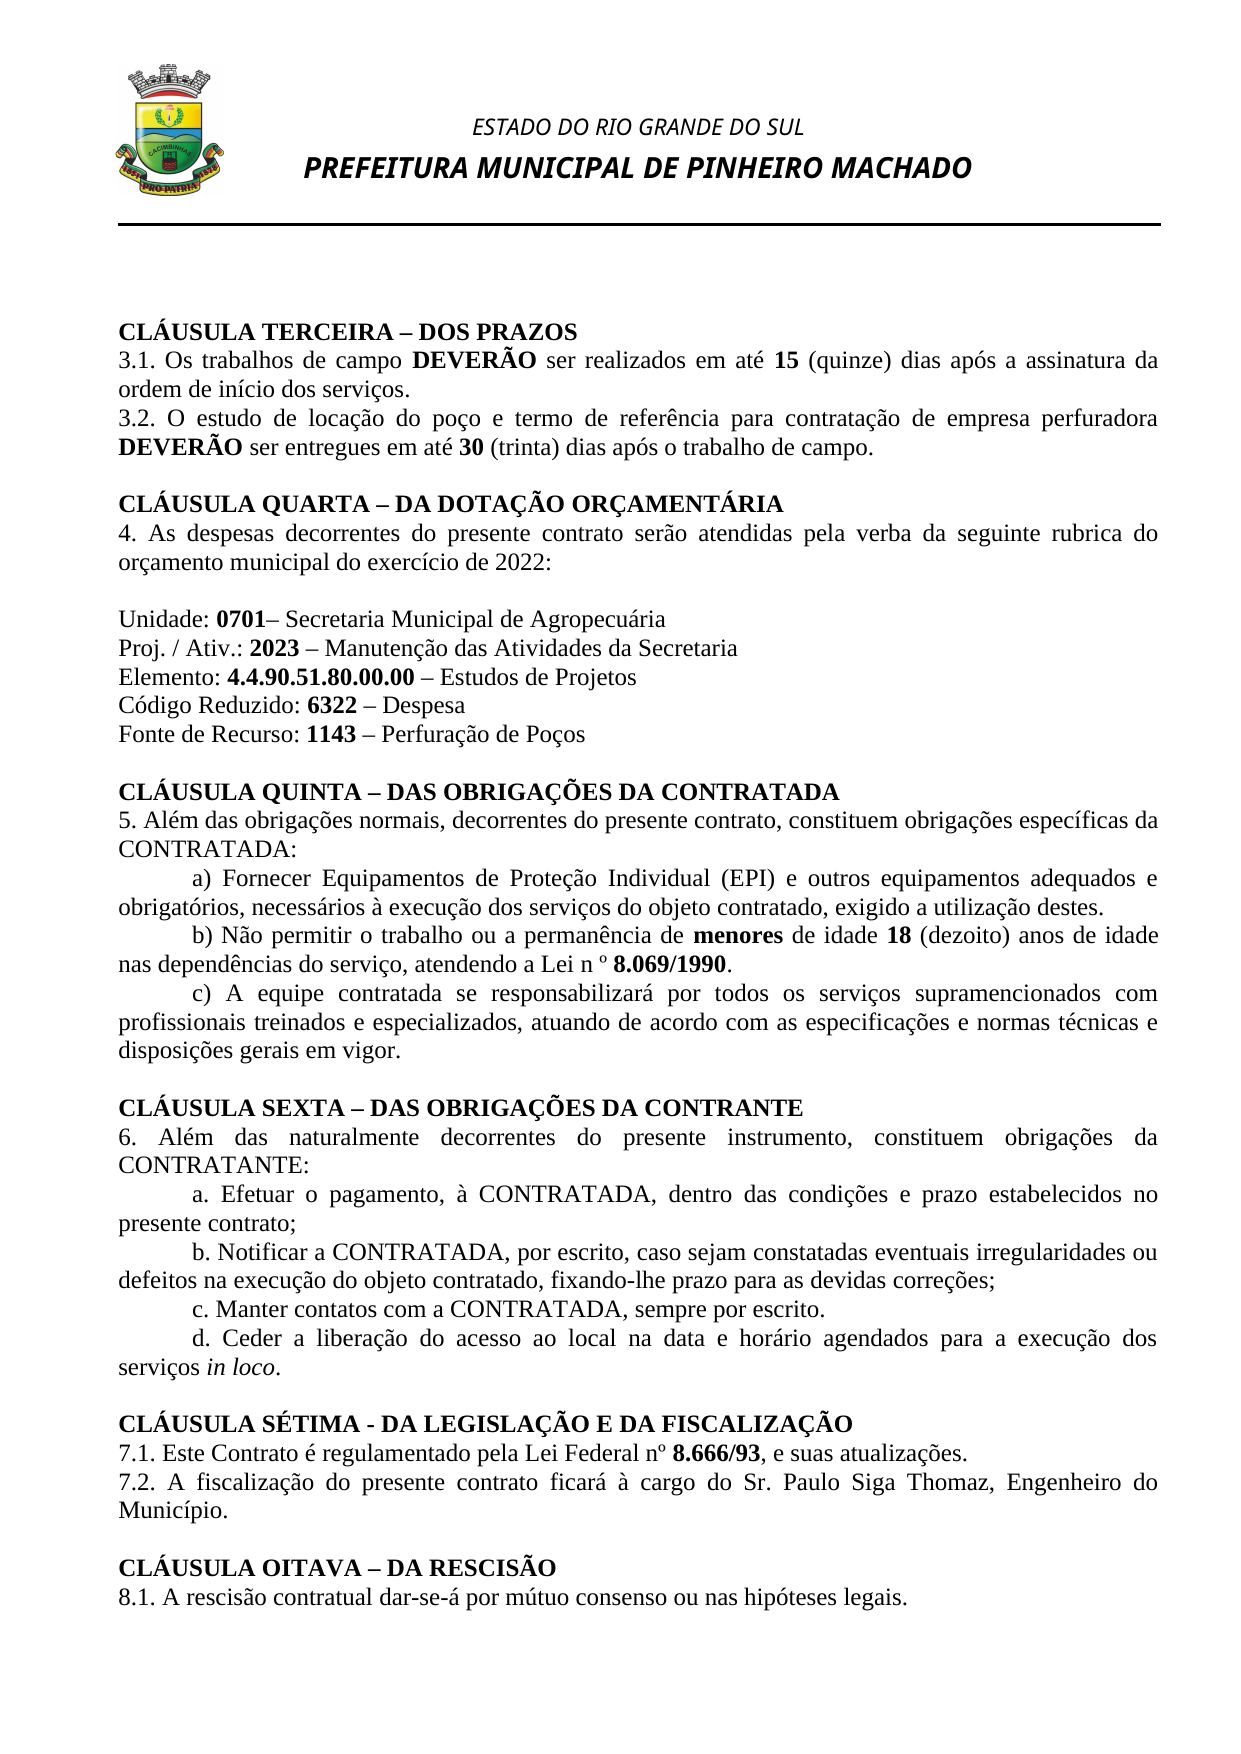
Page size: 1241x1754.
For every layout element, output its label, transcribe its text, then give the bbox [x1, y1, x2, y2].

text 7.1. Este Contrato é regulamentado pela Lei Federal nº 8.666/93, e suas atualizações. [118, 1438, 1159, 1467]
text CLÁUSULA SEXTA – DAS OBRIGAÇÕES DA CONTRANTE [118, 1093, 1159, 1122]
text Proj. / Ativ.: 2023 – Manutenção das Atividades da Secretaria [118, 633, 1159, 662]
text a) Fornecer Equipamentos de Proteção Individual (EPI) e outros equipamentos adequados e obrigatórios, necessários à execução dos serviços do objeto contratado, exigido a utilização destes. [118, 863, 1159, 920]
text 5. Além das obrigações normais, decorrentes do presente contrato, constituem obrigações específicas da CONTRATADA: [118, 805, 1159, 863]
picture [115, 64, 224, 196]
text d. Ceder a liberação do acesso ao local na data e horário agendados para a execução dos serviços in loco. [118, 1323, 1159, 1380]
text b) Não permitir o trabalho ou a permanência de menores de idade 18 (dezoito) anos de idade nas dependências do serviço, atendendo a Lei n º 8.069/1990. [118, 920, 1159, 978]
text c. Manter contatos com a CONTRATADA, sempre por escrito. [118, 1294, 1159, 1323]
text 8.1. A rescisão contratual dar-se-á por mútuo consenso ou nas hipóteses legais. [118, 1582, 1159, 1610]
text Código Reduzido: 6322 – Despesa [118, 690, 1159, 719]
text CLÁUSULA OITAVA – DA RESCISÃO [118, 1553, 1159, 1582]
text Fonte de Recurso: 1143 – Perfuração de Poços [118, 719, 1159, 748]
text 6. Além das naturalmente decorrentes do presente instrumento, constituem obrigações da CONTRATANTE: [118, 1122, 1159, 1179]
text CLÁUSULA QUARTA – DA DOTAÇÃO ORÇAMENTÁRIA [118, 489, 1159, 518]
text b. Notificar a CONTRATADA, por escrito, caso sejam constatadas eventuais irregularidades ou defeitos na execução do objeto contratado, fixando-lhe prazo para as devidas correções; [118, 1237, 1159, 1294]
text Unidade: 0701– Secretaria Municipal de Agropecuária [118, 604, 1159, 633]
text c) A equipe contratada se responsabilizará por todos os serviços supramencionados com profissionais treinados e especializados, atuando de acordo com as especificações e normas técnicas e disposições gerais em vigor. [118, 978, 1159, 1064]
text CLÁUSULA QUINTA – DAS OBRIGAÇÕES DA CONTRATADA [118, 777, 1159, 805]
text CLÁUSULA TERCEIRA – DOS PRAZOS [118, 317, 1159, 345]
text 3.1. Os trabalhos de campo DEVERÃO ser realizados em até 15 (quinze) dias após a assinatura da ordem de início dos serviços. [118, 345, 1159, 403]
text 7.2. A fiscalização do presente contrato ficará à cargo do Sr. Paulo Siga Thomaz, Engenheiro do Município. [118, 1467, 1159, 1524]
text Elemento: 4.4.90.51.80.00.00 – Estudos de Projetos [118, 662, 1159, 690]
text 4. As despesas decorrentes do presente contrato serão atendidas pela verba da seguinte rubrica do orçamento municipal do exercício de 2022: [118, 518, 1159, 575]
text a. Efetuar o pagamento, à CONTRATADA, dentro das condições e prazo estabelecidos no presente contrato; [118, 1179, 1159, 1237]
text CLÁUSULA SÉTIMA - DA LEGISLAÇÃO E DA FISCALIZAÇÃO [118, 1409, 1159, 1438]
text 3.2. O estudo de locação do poço e termo de referência para contratação de empresa perfuradora DEVERÃO ser entregues em até 30 (trinta) dias após o trabalho de campo. [118, 403, 1159, 460]
